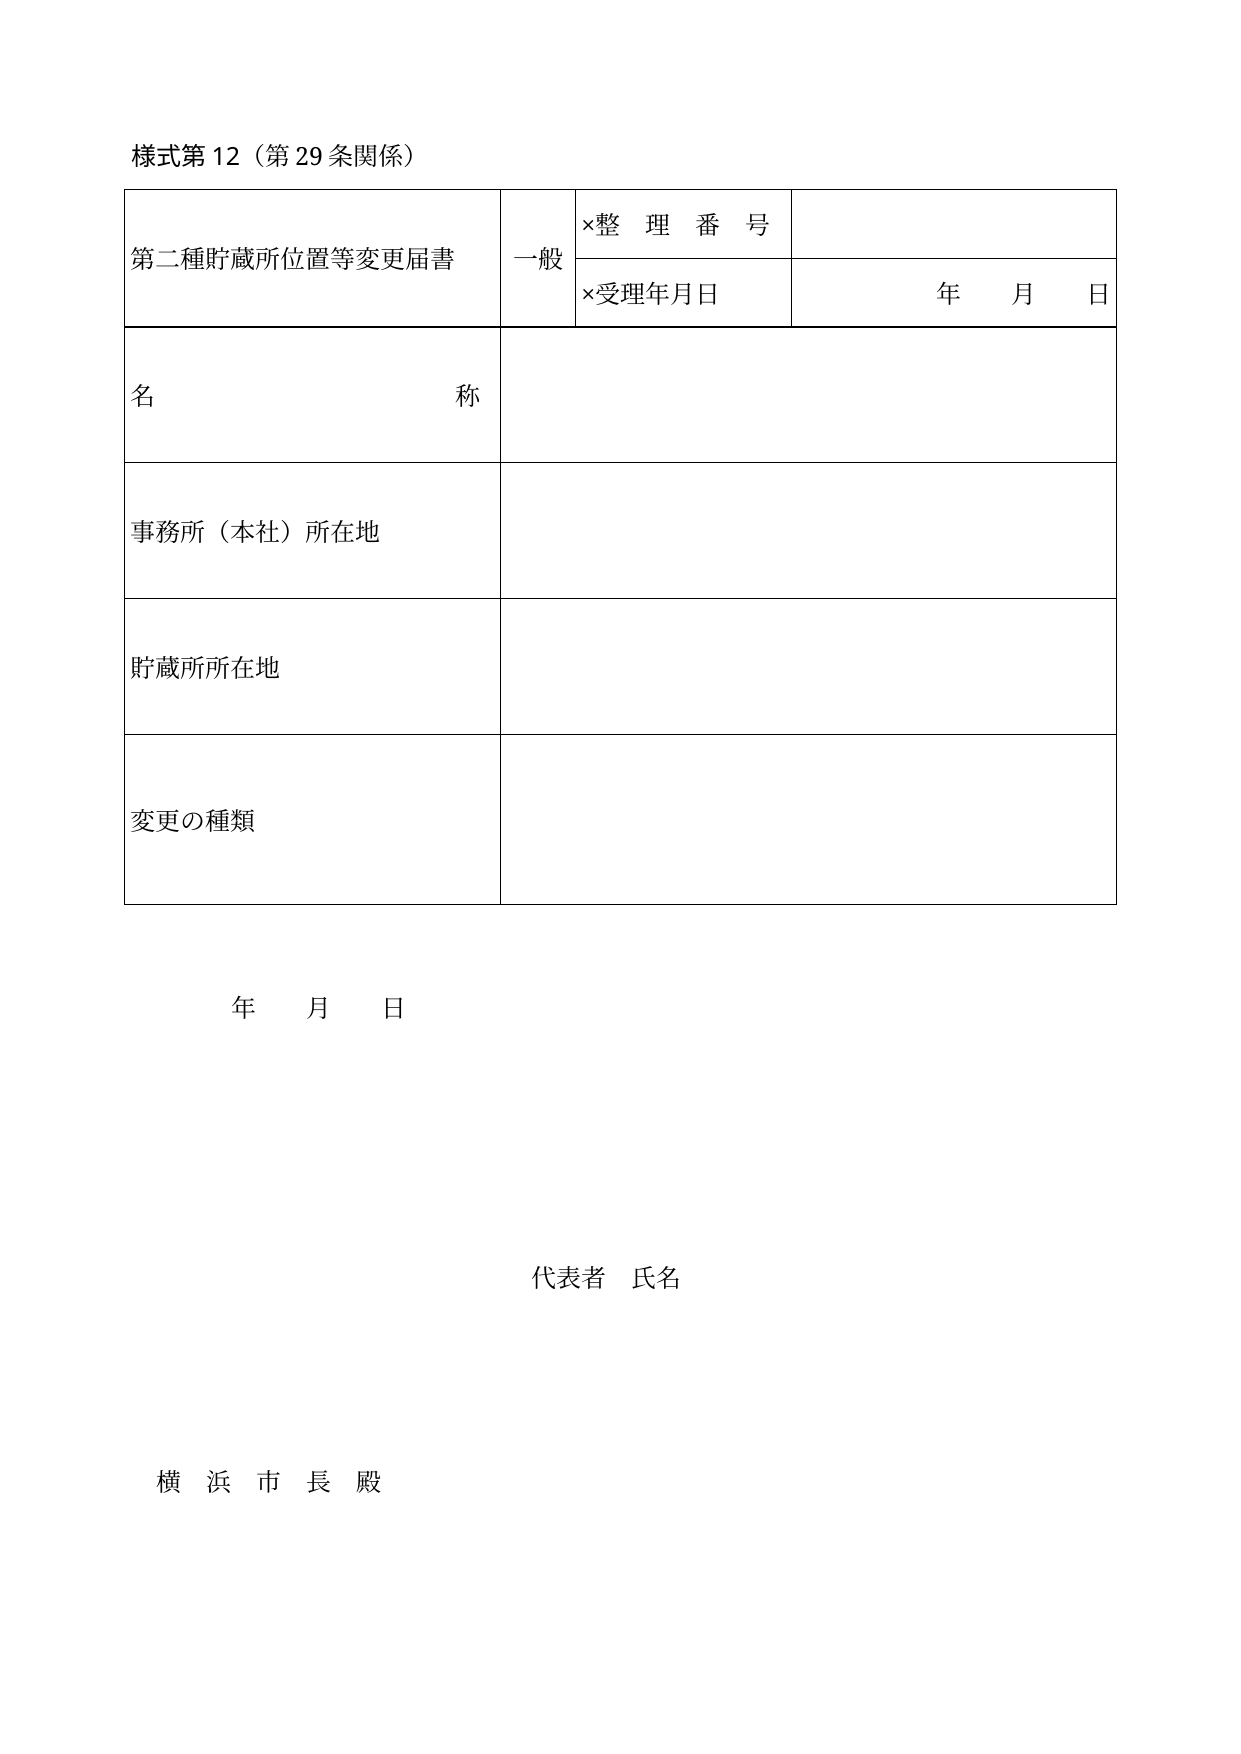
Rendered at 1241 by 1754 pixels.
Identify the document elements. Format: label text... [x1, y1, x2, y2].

text 年 月 日 [106, 972, 1134, 1040]
table_cell 事務所（本社）所在地 [125, 463, 500, 598]
text 横 浜 市 長 殿 [106, 1446, 1134, 1514]
table_header [792, 190, 1116, 258]
table_cell 貯蔵所所在地 [125, 599, 500, 734]
table_cell [501, 599, 1116, 734]
table_header ×整 理 番 号 [576, 190, 791, 258]
table_cell [501, 463, 1116, 598]
table_cell [501, 735, 1116, 904]
text 様式第12（第29条関係） [106, 121, 1134, 189]
table_cell [501, 328, 1116, 462]
table_header 第二種貯蔵所位置等変更届書 [125, 190, 500, 326]
text 代表者 氏名 [106, 1243, 1134, 1311]
table_cell 年 月 日 [792, 259, 1116, 326]
table_cell ×受理年月日 [576, 259, 791, 326]
table_cell 名 称 [125, 328, 500, 462]
table_header 一般 [501, 190, 575, 326]
table_cell 変更の種類 [125, 735, 500, 904]
